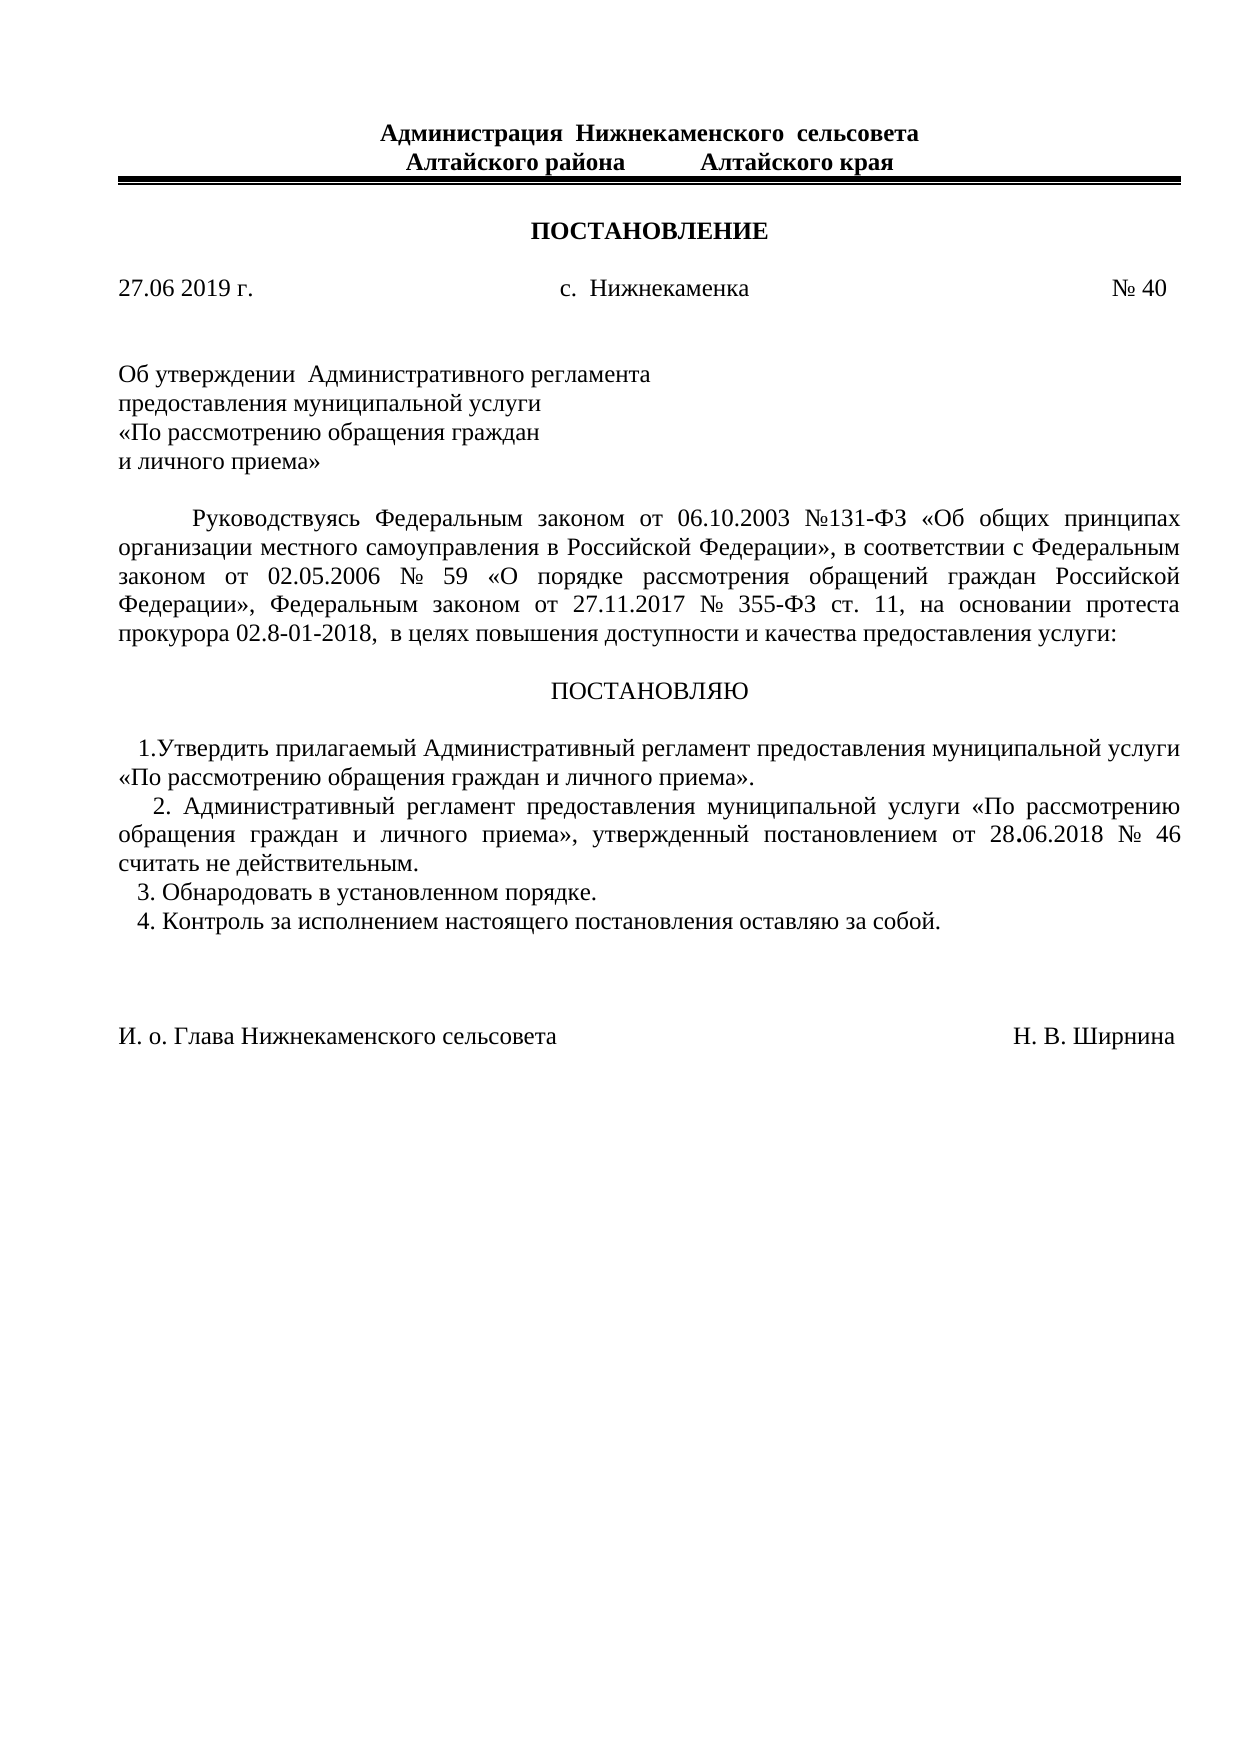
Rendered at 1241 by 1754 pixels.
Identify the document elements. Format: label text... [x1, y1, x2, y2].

text и личного приема» [118, 446, 1181, 474]
text 2. Административный регламент предоставления муниципальной услуги «По рассмотрению обращения граждан и личного приема», утвержденный постановлением от 28.06.2018 № 46 считать не действительным. [118, 791, 1181, 877]
text предоставления муниципальной услуги [118, 388, 1181, 417]
text Администрация Нижнекаменского сельсовета [118, 118, 1181, 147]
text «По рассмотрению обращения граждан [118, 417, 1181, 446]
text Алтайского района Алтайского края [118, 147, 1181, 176]
text ПОСТАНОВЛЕНИЕ [118, 216, 1181, 244]
text 1.Утвердить прилагаемый Административный регламент предоставления муниципальной услуги «По рассмотрению обращения граждан и личного приема». [118, 733, 1181, 791]
text Об утверждении Административного регламента [118, 359, 1181, 388]
text 4. Контроль за исполнением настоящего постановления оставляю за собой. [118, 906, 1181, 934]
text 27.06 2019 г. с. Нижнекаменка № 40 [118, 273, 1181, 302]
text 3. Обнародовать в установленном порядке. [118, 877, 1181, 906]
text ПОСТАНОВЛЯЮ [118, 676, 1181, 704]
text И. о. Глава Нижнекаменского сельсовета Н. В. Ширнина [118, 1021, 1181, 1049]
text Руководствуясь Федеральным законом от 06.10.2003 №131-ФЗ «Об общих принципах организации местного самоуправления в Российской Федерации», в соответствии с Федеральным законом от 02.05.2006 № 59 «О порядке рассмотрения обращений граждан Российской Федерации», Федеральным законом от 27.11.2017 № 355-ФЗ ст. 11, на основании протеста прокурора 02.8-01-2018, в целях повышения доступности и качества предоставления услуги: [118, 503, 1181, 647]
